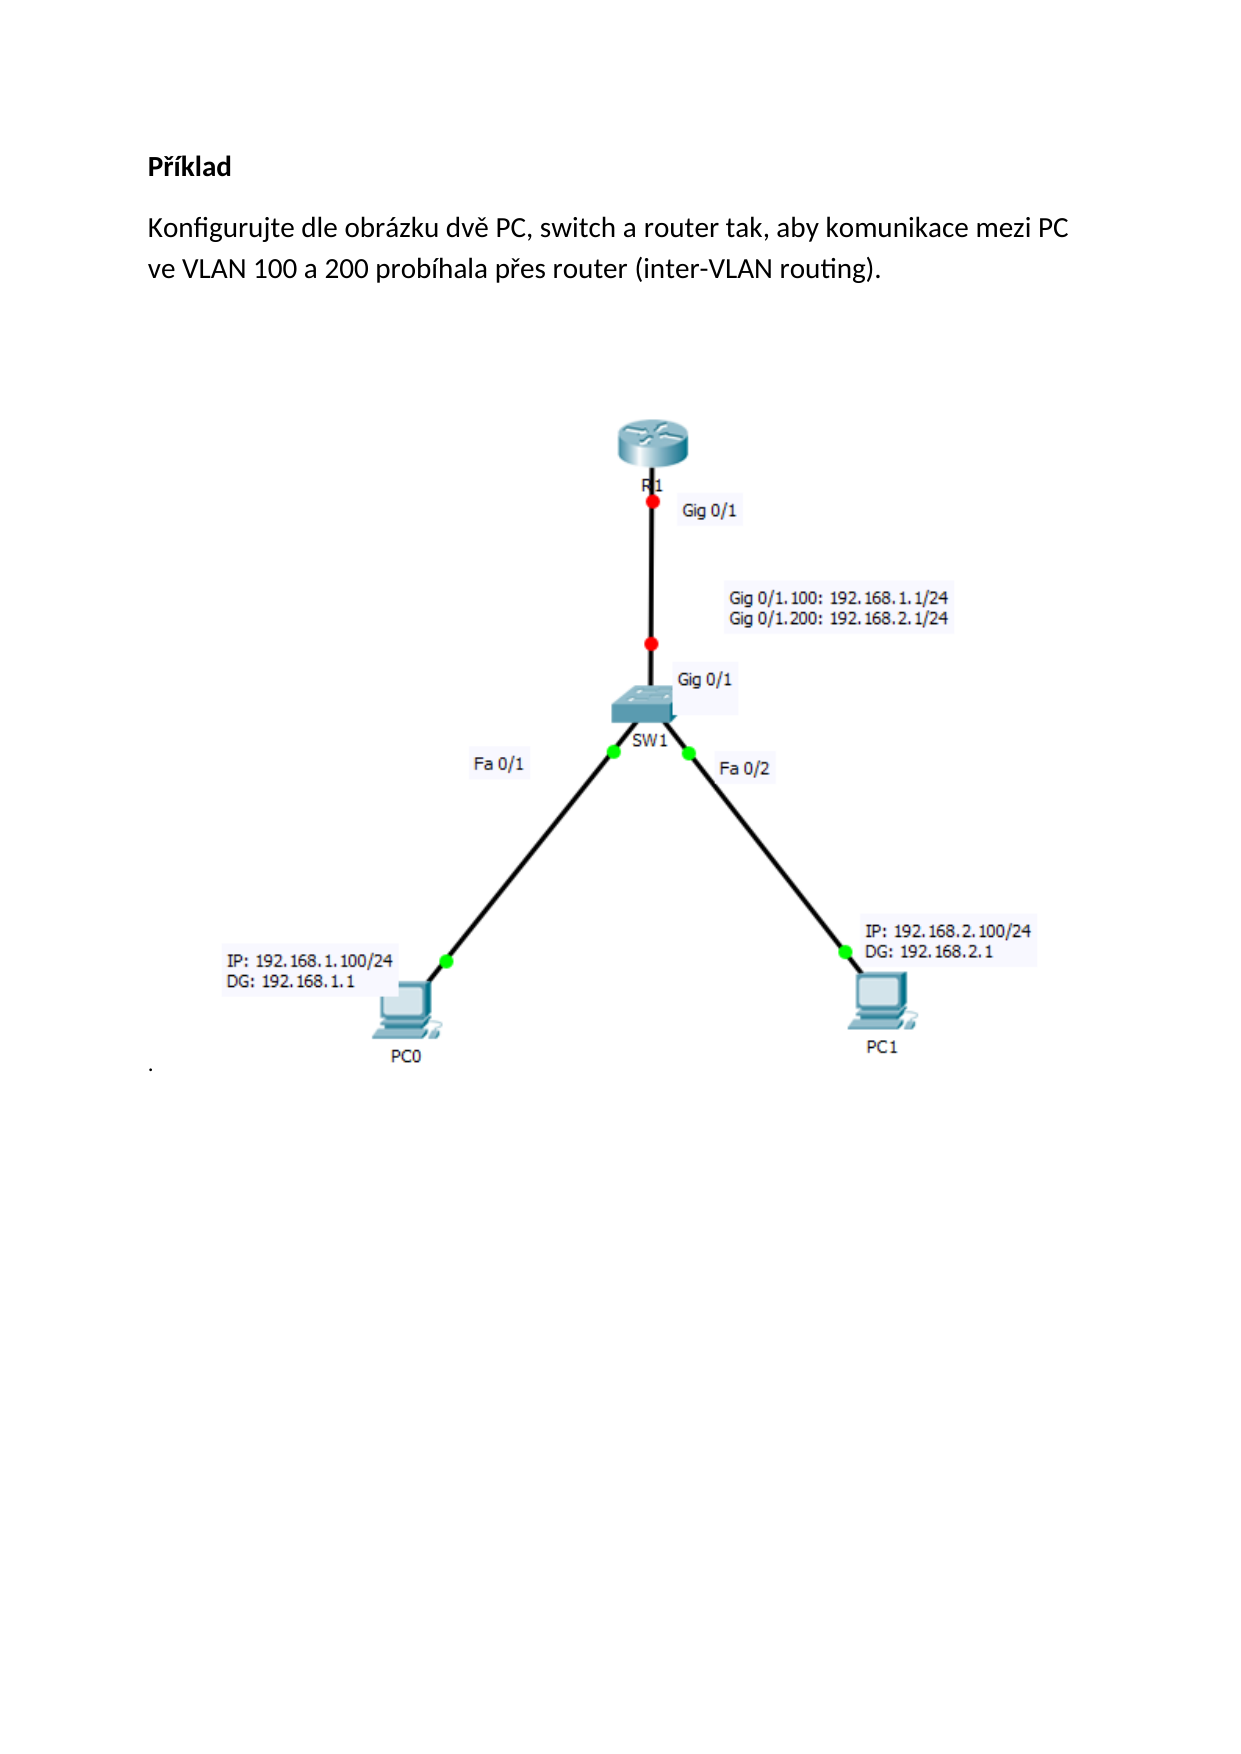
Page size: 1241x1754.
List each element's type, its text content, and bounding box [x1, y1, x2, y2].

text Příklad [148, 148, 1093, 183]
text Konfigurujte dle obrázku dvě PC, switch a router tak, aby komunikace mezi PC ve VLAN 100 a 200 probíhala přes router (inter-VLAN routing). [148, 209, 1093, 286]
text . [148, 365, 1093, 1077]
